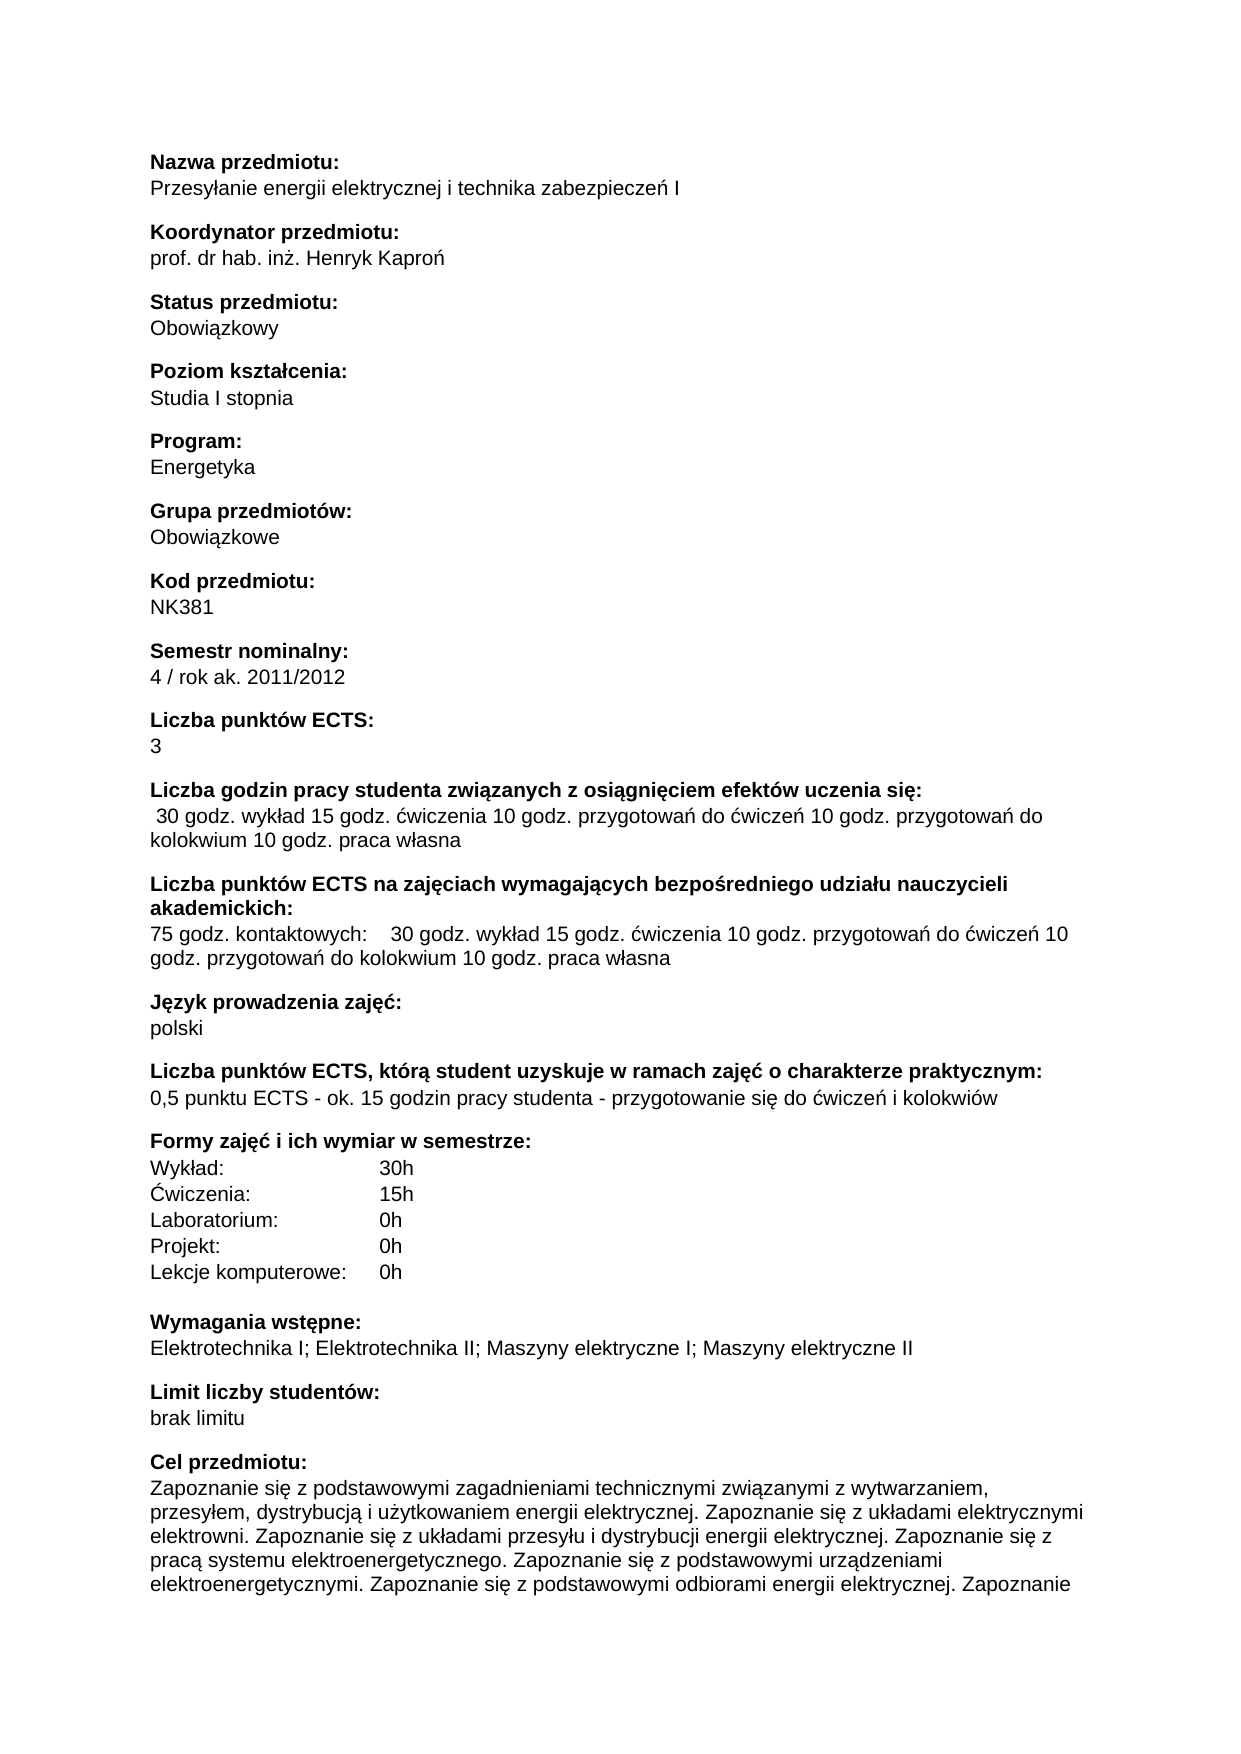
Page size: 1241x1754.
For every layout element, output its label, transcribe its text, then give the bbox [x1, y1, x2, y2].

text Limit liczby studentów: [150, 1380, 1090, 1404]
text Nazwa przedmiotu: [150, 150, 1090, 174]
text Formy zajęć i ich wymiar w semestrze: [150, 1129, 1090, 1153]
text Program: [150, 429, 1090, 453]
table_cell 0h [369, 1258, 597, 1284]
text prof. dr hab. inż. Henryk Kaproń [150, 246, 1090, 270]
text Liczba punktów ECTS: [150, 708, 1090, 732]
text Przesyłanie energii elektrycznej i technika zabezpieczeń I [150, 176, 1090, 200]
text Cel przedmiotu: [150, 1449, 1090, 1473]
text 0,5 punktu ECTS - ok. 15 godzin pracy studenta - przygotowanie się do ćwiczeń i kolokwiów [150, 1085, 1090, 1109]
text Grupa przedmiotów: [150, 499, 1090, 523]
text Elektrotechnika I; Elektrotechnika II; Maszyny elektryczne I; Maszyny elektryczne II [150, 1336, 1090, 1360]
table_cell Ćwiczenia: [140, 1182, 367, 1206]
text Język prowadzenia zajęć: [150, 989, 1090, 1013]
text Obowiązkowy [150, 316, 1090, 339]
table_cell Lekcje komputerowe: [140, 1260, 367, 1284]
text Koordynator przedmiotu: [150, 220, 1090, 244]
table_cell Laboratorium: [140, 1208, 367, 1232]
table_cell 15h [369, 1180, 597, 1206]
table_header Wykład: [140, 1156, 367, 1180]
text Liczba godzin pracy studenta związanych z osiągnięciem efektów uczenia się: [150, 778, 1090, 802]
text Studia I stopnia [150, 385, 1090, 409]
text polski [150, 1016, 1090, 1039]
text Wymagania wstępne: [150, 1310, 1090, 1334]
text 4 / rok ak. 2011/2012 [150, 664, 1090, 688]
text Kod przedmiotu: [150, 569, 1090, 593]
text 30 godz. wykład 15 godz. ćwiczenia 10 godz. przygotowań do ćwiczeń 10 godz. przygotowań do kolokwium 10 godz. praca własna [150, 804, 1090, 852]
text 3 [150, 734, 1090, 758]
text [150, 1476, 1090, 1595]
text Poziom kształcenia: [150, 359, 1090, 383]
table_cell 0h [369, 1206, 597, 1232]
table_header 30h [369, 1156, 597, 1180]
table_cell 0h [369, 1232, 597, 1258]
text 75 godz. kontaktowych: 30 godz. wykład 15 godz. ćwiczenia 10 godz. przygotowań do ćwiczeń 10 godz. przygotowań do kolokwium 10 godz. praca własna [150, 922, 1090, 970]
text Semestr nominalny: [150, 638, 1090, 662]
table_cell Projekt: [140, 1234, 367, 1258]
text NK381 [150, 595, 1090, 619]
text brak limitu [150, 1406, 1090, 1430]
text Obowiązkowe [150, 525, 1090, 549]
text Energetyka [150, 455, 1090, 479]
text Status przedmiotu: [150, 289, 1090, 313]
text Liczba punktów ECTS, którą student uzyskuje w ramach zajęć o charakterze praktycznym: [150, 1059, 1090, 1083]
text Liczba punktów ECTS na zajęciach wymagających bezpośredniego udziału nauczycieli akademickich: [150, 872, 1090, 920]
